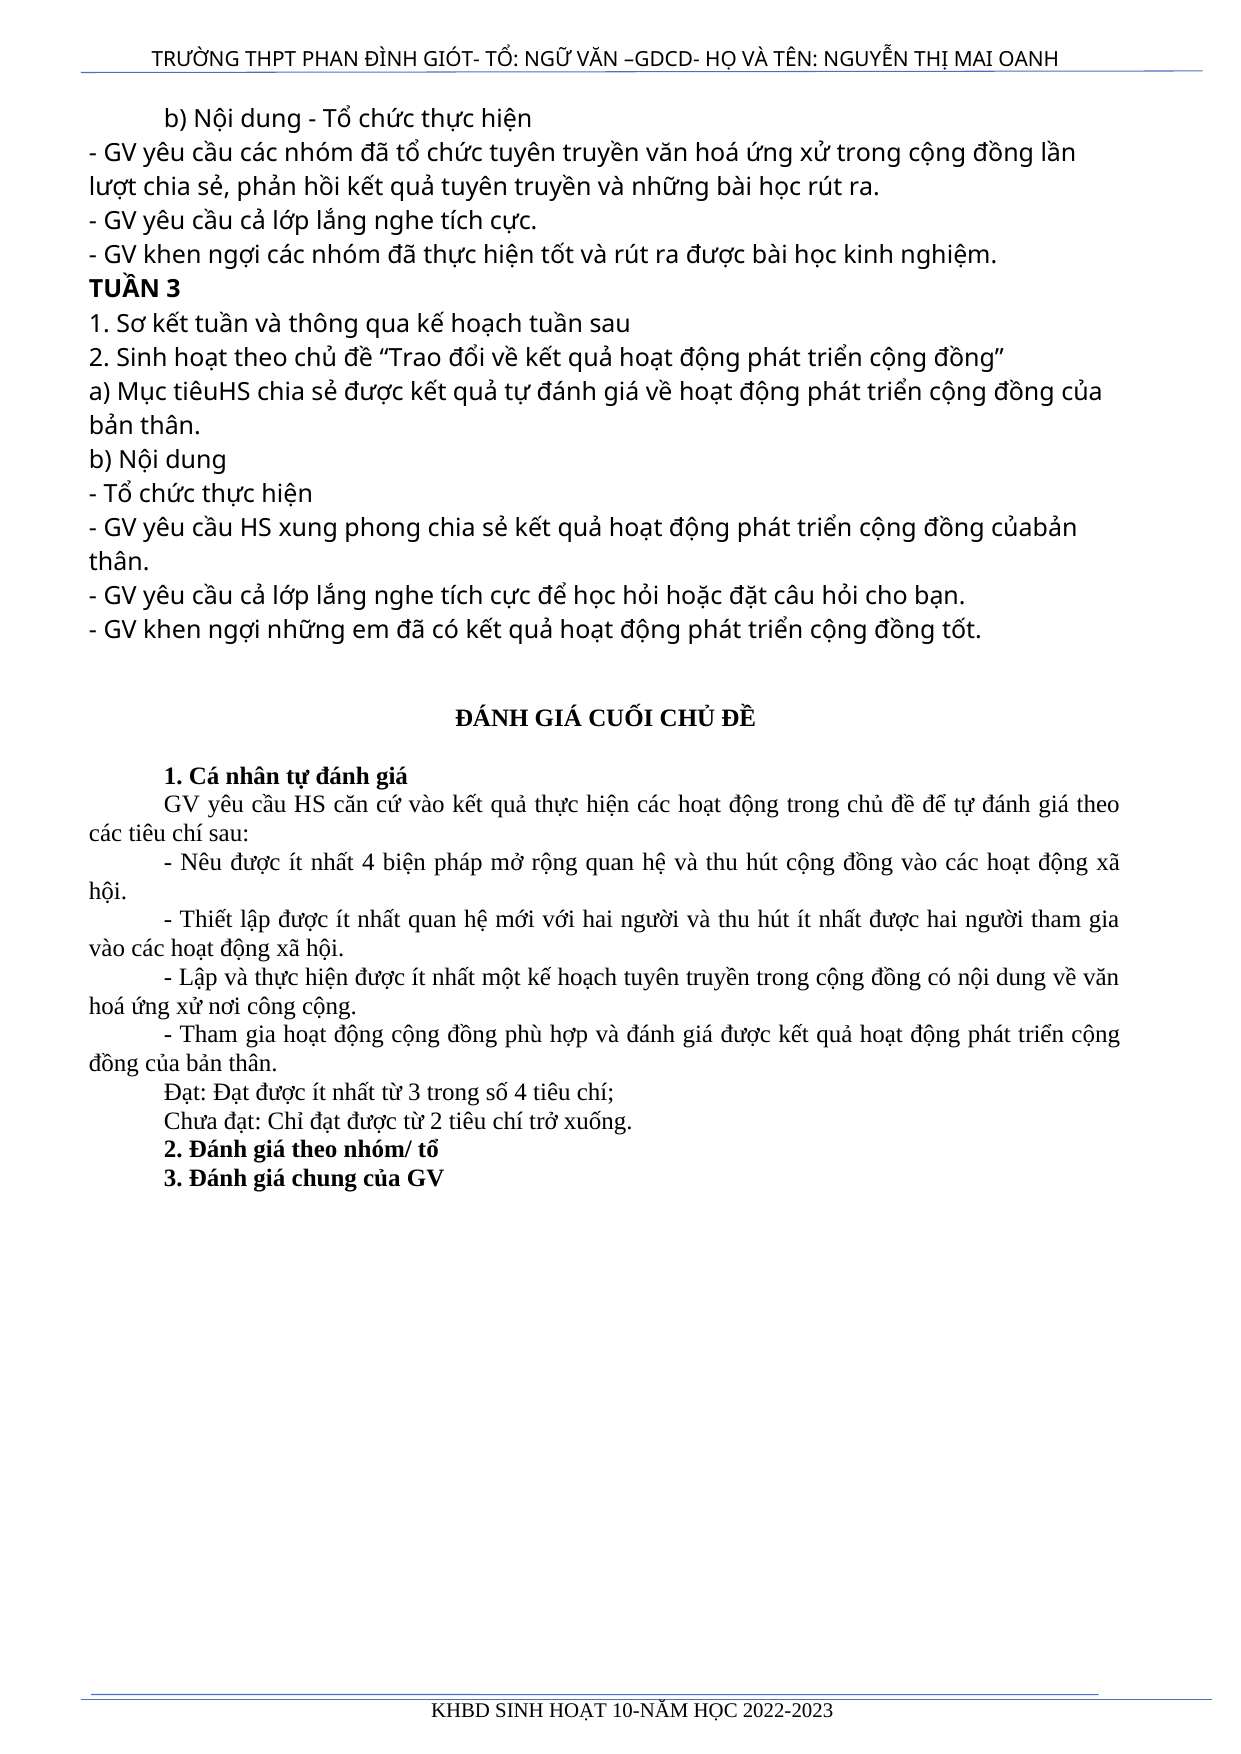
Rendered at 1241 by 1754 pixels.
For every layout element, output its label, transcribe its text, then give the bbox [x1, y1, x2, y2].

text - Lập và thực hiện được ít nhất một kế hoạch tuyên truyền trong cộng đồng có nội dung về văn hoá ứng xử nơi công cộng. [89, 962, 1122, 1019]
text - GV yêu cầu cả lớp lắng nghe tích cực để học hỏi hoặc đặt câu hỏi cho bạn. [89, 578, 1122, 612]
text Đạt: Đạt được ít nhất từ 3 trong số 4 tiêu chí; [89, 1077, 1122, 1106]
text 1. Sơ kết tuần và thông qua kế hoạch tuần sau [89, 305, 1122, 339]
text b) Nội dung [89, 441, 1122, 476]
text Chưa đạt: Chỉ đạt được từ 2 tiêu chí trở xuống. [89, 1106, 1122, 1134]
text GV yêu cầu HS căn cứ vào kết quả thực hiện các hoạt động trong chủ đề để tự đánh giá theo các tiêu chí sau: [89, 789, 1122, 847]
text - GV yêu cầu cả lớp lắng nghe tích cực. [89, 203, 1122, 237]
text 1. Cá nhân tự đánh giá [89, 761, 1122, 789]
text TUẦN 3 [89, 271, 1122, 305]
text - GV khen ngợi những em đã có kết quả hoạt động phát triển cộng đồng tốt. [89, 612, 1122, 646]
text - Tham gia hoạt động cộng đồng phù hợp và đánh giá được kết quả hoạt động phát triển cộng đồng của bản thân. [89, 1019, 1122, 1077]
text b) Nội dung - Tổ chức thực hiện [89, 101, 1122, 135]
text - GV khen ngợi các nhóm đã thực hiện tốt và rút ra được bài học kinh nghiệm. [89, 237, 1122, 271]
text - GV yêu cầu các nhóm đã tổ chức tuyên truyền văn hoá ứng xử trong cộng đồng lần lượt chia sẻ, phản hồi kết quả tuyên truyền và những bài học rút ra. [89, 135, 1122, 203]
text 2. Sinh hoạt theo chủ đề “Trao đổi về kết quả hoạt động phát triển cộng đồng” [89, 339, 1122, 373]
text 2. Đánh giá theo nhóm/ tổ [89, 1134, 1122, 1163]
text - Nêu được ít nhất 4 biện pháp mở rộng quan hệ và thu hút cộng đồng vào các hoạt động xã hội. [89, 847, 1122, 904]
text a) Mục tiêuHS chia sẻ được kết quả tự đánh giá về hoạt động phát triển cộng đồng của bản thân. [89, 373, 1122, 441]
text - GV yêu cầu HS xung phong chia sẻ kết quả hoạt động phát triển cộng đồng củabản thân. [89, 509, 1122, 578]
text 3. Đánh giá chung của GV [89, 1163, 1122, 1192]
text - Thiết lập được ít nhất quan hệ mới với hai người và thu hút ít nhất được hai người tham gia vào các hoạt động xã hội. [89, 904, 1122, 962]
text - Tổ chức thực hiện [89, 476, 1122, 509]
text ĐÁNH GIÁ CUỐI CHỦ ĐỀ [89, 703, 1122, 732]
